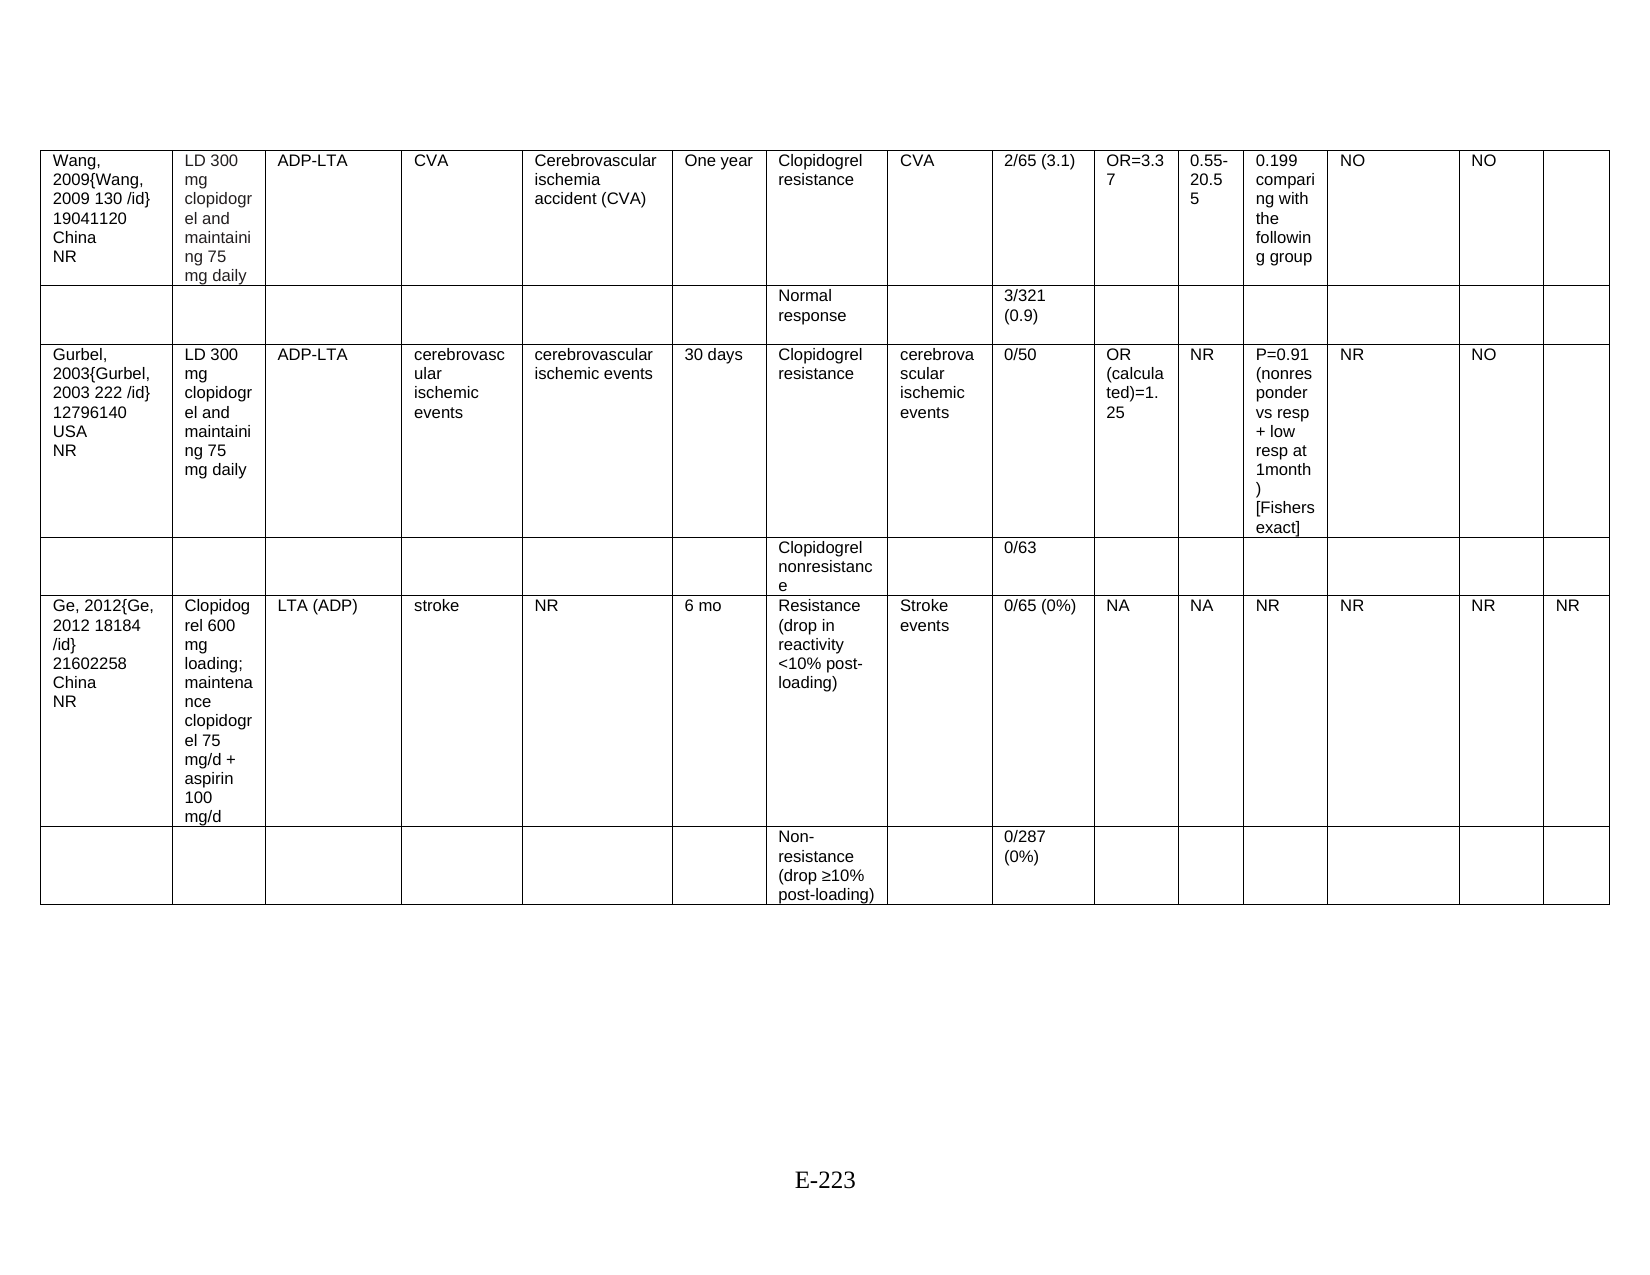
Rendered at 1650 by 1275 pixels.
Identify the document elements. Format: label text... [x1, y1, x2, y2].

table_cell NR [1244, 596, 1327, 826]
table_cell LD 300 mg clopidogrel and maintaining 75 mg daily [173, 151, 265, 285]
table_cell 0/63 [993, 538, 1094, 595]
table_cell LTA (ADP) [266, 596, 401, 826]
table_cell Clopidogrel resistance [767, 151, 887, 285]
table_cell [673, 827, 766, 904]
table_cell [1095, 286, 1178, 344]
table_cell CVA [402, 151, 522, 285]
table_cell NO [1460, 345, 1543, 537]
table_cell [402, 827, 522, 904]
table_cell [1179, 827, 1243, 904]
table_cell [1244, 286, 1327, 344]
table_cell ADP-LTA [266, 345, 401, 537]
table_cell [266, 538, 401, 595]
table_cell 2/65 (3.1) [993, 151, 1094, 285]
table_cell [266, 827, 401, 904]
table_cell [1544, 151, 1609, 285]
table_cell [41, 286, 172, 344]
table_cell [173, 286, 265, 344]
table_cell NR [1328, 345, 1459, 537]
table_cell [888, 538, 992, 595]
table_cell 30 days [673, 345, 766, 537]
table_cell [1328, 286, 1459, 344]
table_cell [1179, 286, 1243, 344]
table_cell NA [1095, 596, 1178, 826]
table_cell Clopidogrel nonresistance [767, 538, 887, 595]
table_cell [1179, 538, 1243, 595]
table_cell [1244, 538, 1327, 595]
table_cell Normal response [767, 286, 887, 344]
table_cell [523, 286, 672, 344]
table_cell Wang, 2009{Wang, 2009 130 /id} 19041120 China NR [41, 151, 172, 285]
table_cell [266, 286, 401, 344]
table_cell NR [523, 596, 672, 826]
table_cell [1328, 827, 1459, 904]
table_cell NA [1179, 596, 1243, 826]
table_cell [888, 286, 992, 344]
table_cell [402, 286, 522, 344]
table_cell CVA [888, 151, 992, 285]
table_cell 3/321 (0.9) [993, 286, 1094, 344]
table_cell Clopidogrel resistance [767, 345, 887, 537]
table_cell 0/65 (0%) [993, 596, 1094, 826]
table_cell 0/50 [993, 345, 1094, 537]
table_cell Stroke events [888, 596, 992, 826]
table_cell Clopidogrel 600 mg loading; maintenance clopidogrel 75 mg/d + aspirin 100 mg/d [173, 596, 265, 826]
table_cell OR=3.37 [1095, 151, 1178, 285]
table_cell [523, 538, 672, 595]
table_cell NR [1460, 596, 1543, 826]
table_cell 6 mo [673, 596, 766, 826]
table_cell 0/287 (0%) [993, 827, 1094, 904]
table_cell NO [1460, 151, 1543, 285]
table_cell cerebrovascular ischemic events [402, 345, 522, 537]
table_cell [1460, 538, 1543, 595]
table_cell Non-resistance (drop ≥10% post-loading) [767, 827, 887, 904]
table_cell [1544, 345, 1609, 537]
table_cell [41, 538, 172, 595]
table_cell [673, 286, 766, 344]
table_cell NR [1544, 596, 1609, 826]
table_cell [1095, 827, 1178, 904]
table_cell NO [1328, 151, 1459, 285]
table_cell [1460, 827, 1543, 904]
table_cell Ge, 2012{Ge, 2012 18184 /id} 21602258 China NR [41, 596, 172, 826]
table_cell [173, 827, 265, 904]
table_cell Gurbel, 2003{Gurbel, 2003 222 /id} 12796140 USA NR [41, 345, 172, 537]
table_cell [402, 538, 522, 595]
table_cell [1328, 538, 1459, 595]
table_cell cerebrovascular ischemic events [523, 345, 672, 537]
table_cell NR [1328, 596, 1459, 826]
table_cell [1095, 538, 1178, 595]
table_cell 0.55-20.55 [1179, 151, 1243, 285]
table_cell LD 300 mg clopidogrel and maintaining 75 mg daily [173, 345, 265, 537]
table_cell ADP-LTA [266, 151, 401, 285]
table_cell [41, 827, 172, 904]
table_cell [1244, 827, 1327, 904]
table_cell [673, 538, 766, 595]
table_cell Resistance (drop in reactivity <10% post-loading) [767, 596, 887, 826]
table_cell [888, 827, 992, 904]
table_cell Cerebrovascular ischemia accident (CVA) [523, 151, 672, 285]
table_cell [523, 827, 672, 904]
table_cell [1544, 538, 1609, 595]
table_cell [173, 538, 265, 595]
table_cell P=0.91 (nonresponder vs resp + low resp at 1month) [Fishers exact] [1244, 345, 1327, 537]
table_cell NR [1179, 345, 1243, 537]
table_cell [1460, 286, 1543, 344]
table_cell 0.199 comparing with the following group [1244, 151, 1327, 285]
table_cell [1544, 286, 1609, 344]
table_cell cerebrovascular ischemic events [888, 345, 992, 537]
table_cell One year [673, 151, 766, 285]
table_cell OR (calculated)=1.25 [1095, 345, 1178, 537]
table_cell stroke [402, 596, 522, 826]
table_cell [1544, 827, 1609, 904]
